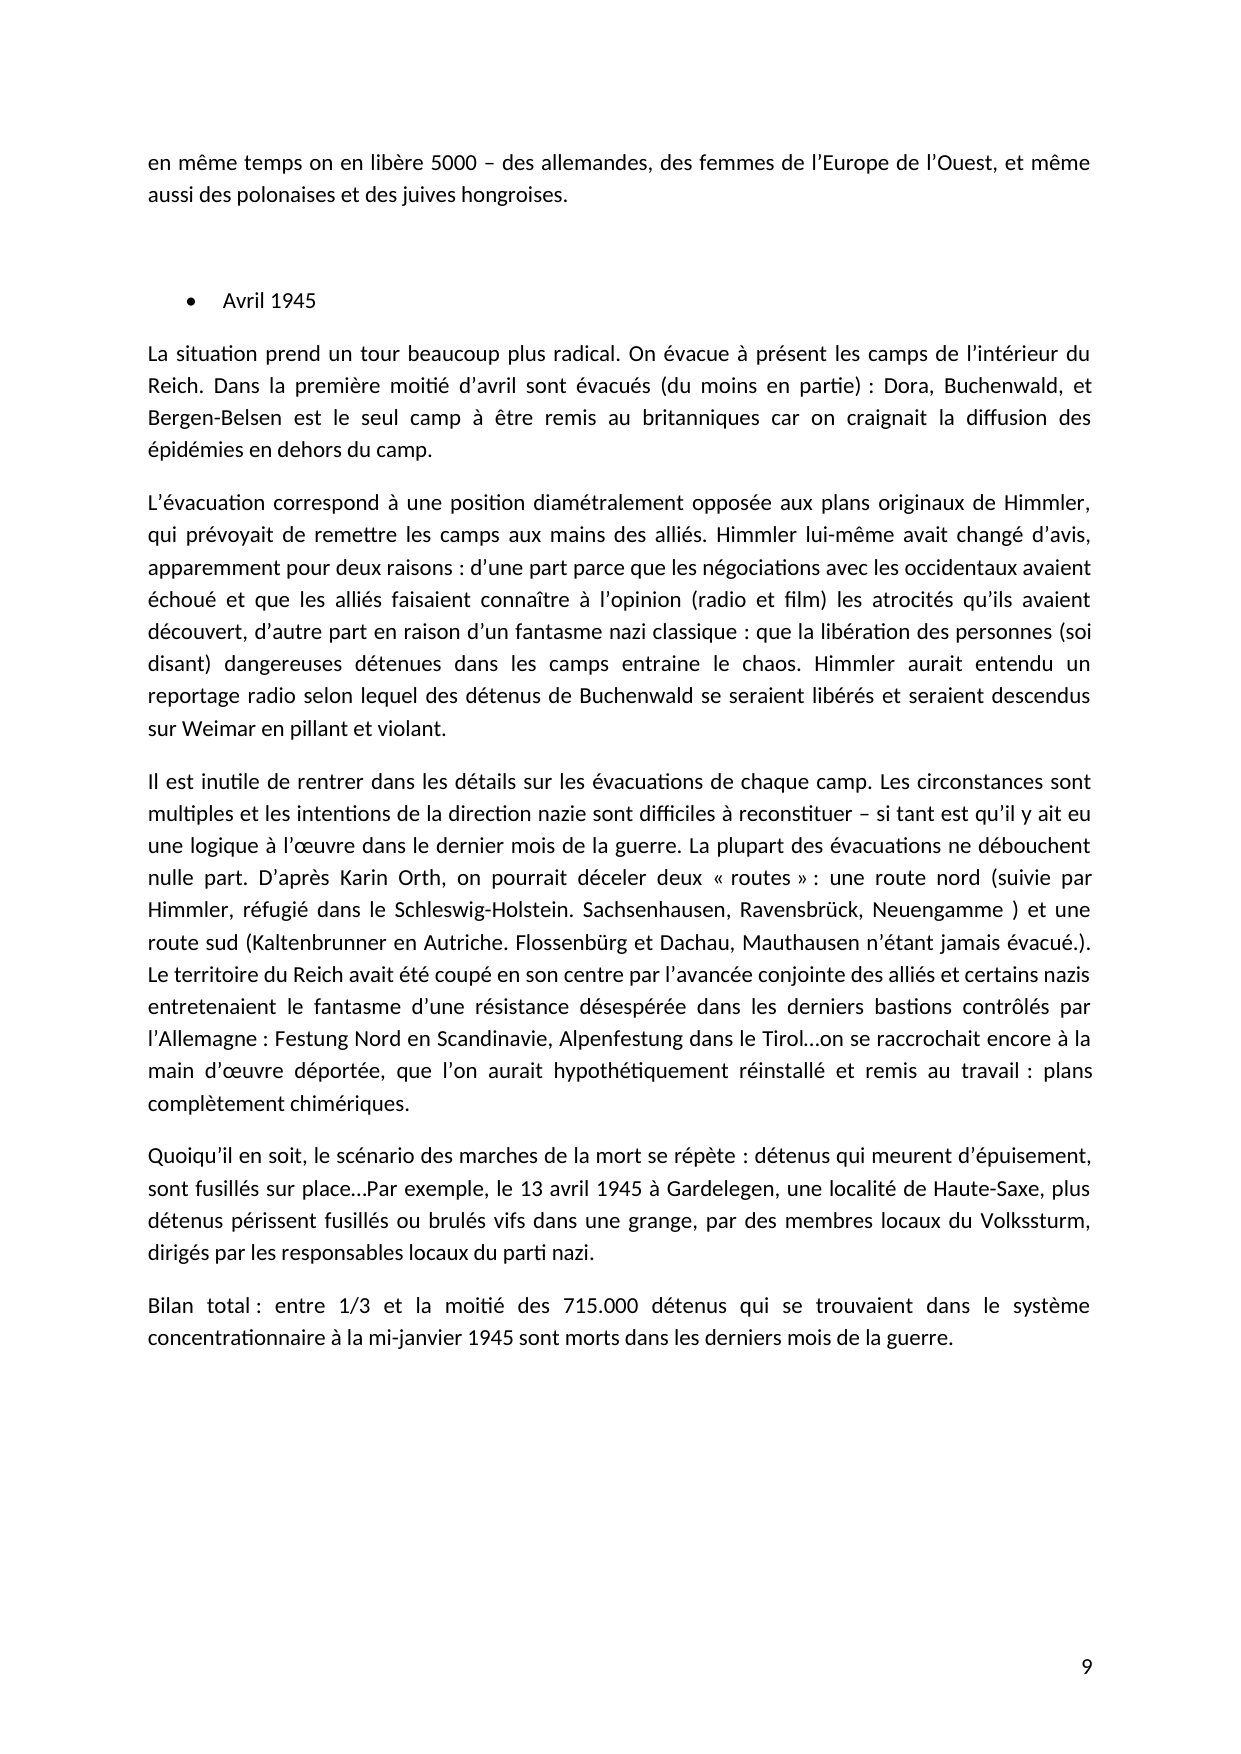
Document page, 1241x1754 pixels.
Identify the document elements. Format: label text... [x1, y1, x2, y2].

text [148, 148, 1093, 208]
text La situation prend un tour beaucoup plus radical. On évacue à présent les camps de l’intérieur du Reich. Dans la première moitié d’avril sont évacués (du moins en partie) : Dora, Buchenwald, et Bergen-Belsen est le seul camp à être remis au britanniques car on craignait la diffusion des épidémies en dehors du camp. [148, 339, 1093, 463]
list Avril 1945 [185, 286, 1093, 314]
text Il est inutile de rentrer dans les détails sur les évacuations de chaque camp. Les circonstances sont multiples et les intentions de la direction nazie sont difficiles à reconstituer – si tant est qu’il y ait eu une logique à l’œuvre dans le dernier mois de la guerre. La plupart des évacuations ne débouchent nulle part. D’après Karin Orth, on pourrait déceler deux « routes » : une route nord (suivie par Himmler, réfugié dans le Schleswig-Holstein. Sachsenhausen, Ravensbrück, Neuengamme ) et une route sud (Kaltenbrunner en Autriche. Flossenbürg et Dachau, Mauthausen n’étant jamais évacué.). Le territoire du Reich avait été coupé en son centre par l’avancée conjointe des alliés et certains nazis entretenaient le fantasme d’une résistance désespérée dans les derniers bastions contrôlés par l’Allemagne : Festung Nord en Scandinavie, Alpenfestung dans le Tirol…on se raccrochait encore à la main d’œuvre déportée, que l’on aurait hypothétiquement réinstallé et remis au travail : plans complètement chimériques. [148, 767, 1093, 1117]
text L’évacuation correspond à une position diamétralement opposée aux plans originaux de Himmler, qui prévoyait de remettre les camps aux mains des alliés. Himmler lui-même avait changé d’avis, apparemment pour deux raisons : d’une part parce que les négociations avec les occidentaux avaient échoué et que les alliés faisaient connaître à l’opinion (radio et film) les atrocités qu’ils avaient découvert, d’autre part en raison d’un fantasme nazi classique : que la libération des personnes (soi disant) dangereuses détenues dans les camps entraine le chaos. Himmler aurait entendu un reportage radio selon lequel des détenus de Buchenwald se seraient libérés et seraient descendus sur Weimar en pillant et violant. [148, 488, 1093, 742]
text Bilan total : entre 1/3 et la moitié des 715.000 détenus qui se trouvaient dans le système concentrationnaire à la mi-janvier 1945 sont morts dans les derniers mois de la guerre. [148, 1291, 1093, 1351]
text Quoiqu’il en soit, le scénario des marches de la mort se répète : détenus qui meurent d’épuisement, sont fusillés sur place…Par exemple, le 13 avril 1945 à Gardelegen, une localité de Haute-Saxe, plus détenus périssent fusillés ou brulés vifs dans une grange, par des membres locaux du Volkssturm, dirigés par les responsables locaux du parti nazi. [148, 1142, 1093, 1266]
